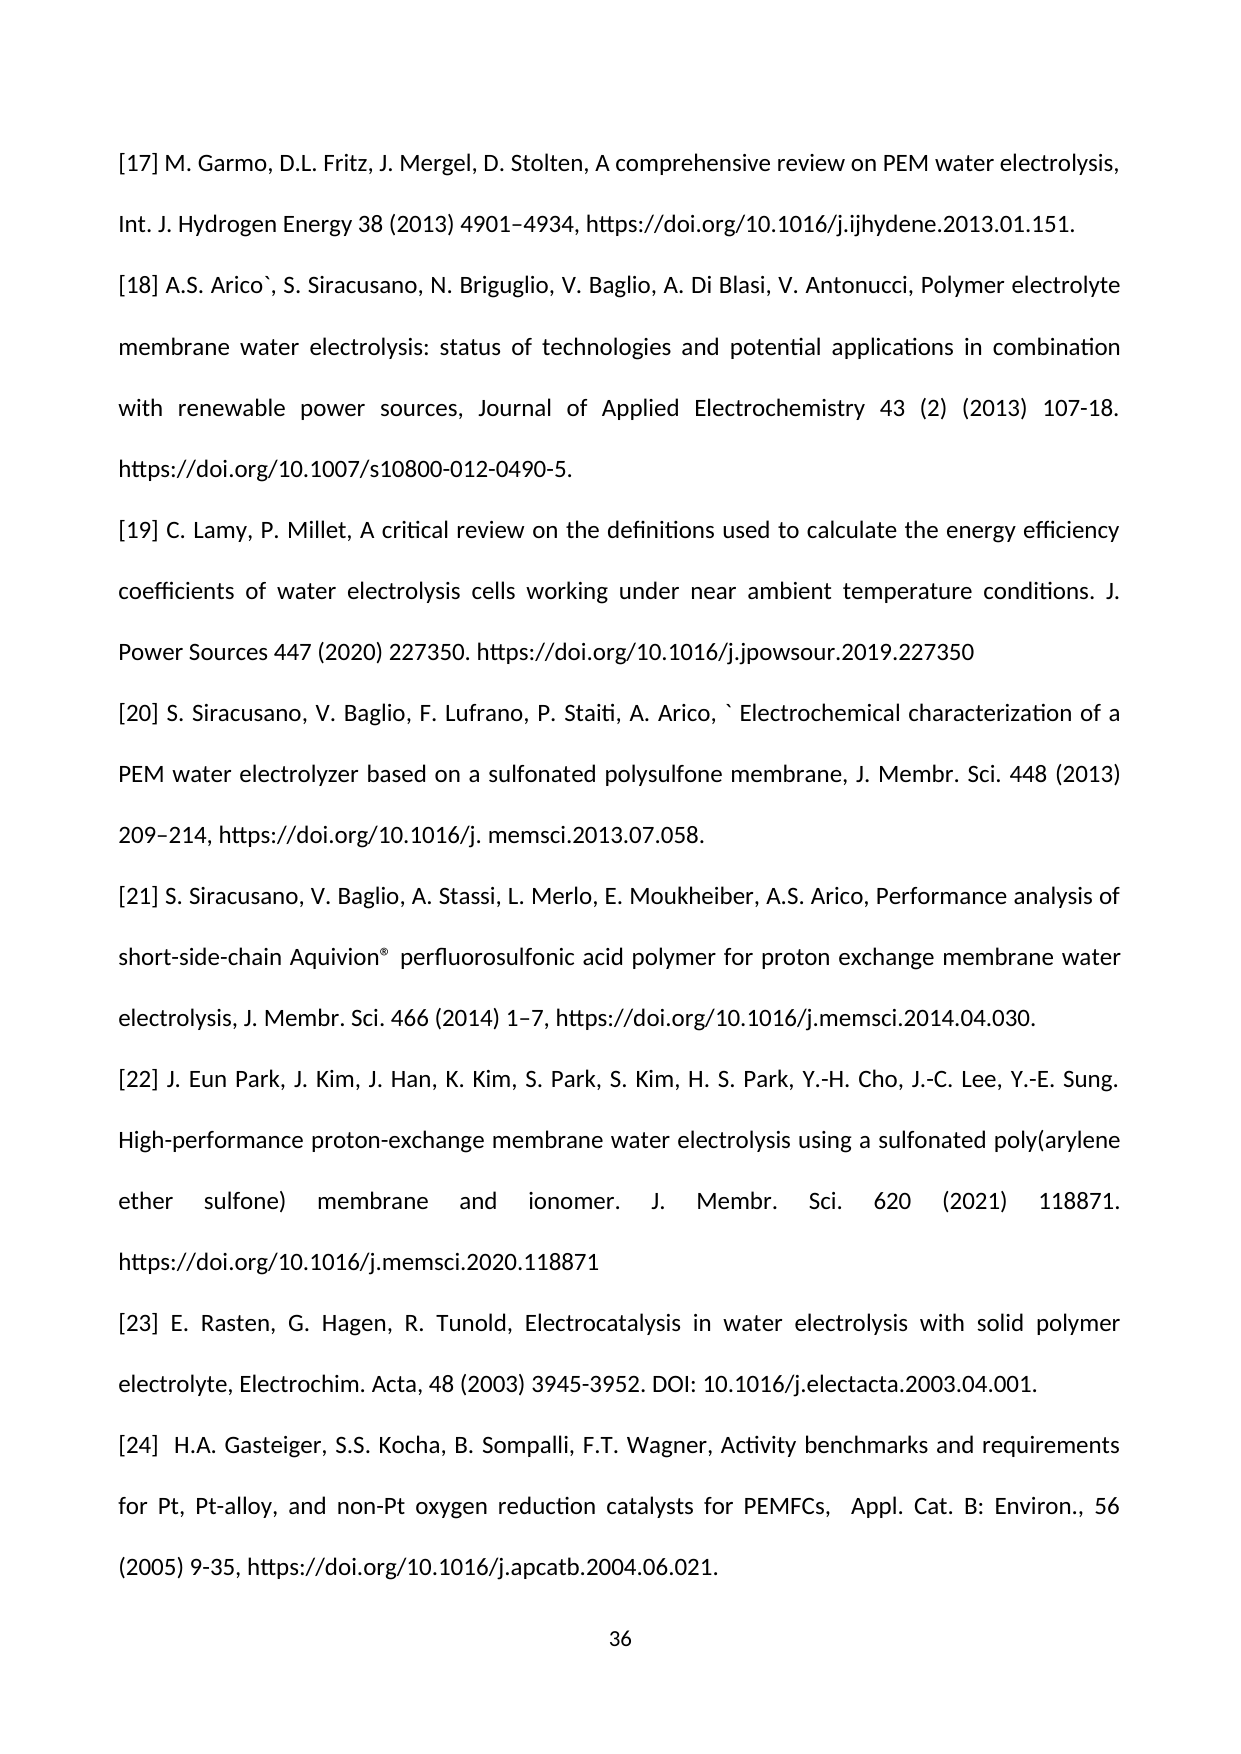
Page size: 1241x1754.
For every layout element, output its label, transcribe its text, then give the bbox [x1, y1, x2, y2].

text [19] C. Lamy, P. Millet, A critical review on the definitions used to calculate the energy efficiency coefficients of water electrolysis cells working under near ambient temperature conditions. J. Power Sources 447 (2020) 227350. https://doi.org/10.1016/j.jpowsour.2019.227350 [118, 514, 1122, 666]
text [17] M. Garmo, D.L. Fritz, J. Mergel, D. Stolten, A comprehensive review on PEM water electrolysis, Int. J. Hydrogen Energy 38 (2013) 4901–4934, https://doi.org/10.1016/j.ijhydene.2013.01.151. [118, 148, 1122, 239]
text [22] J. Eun Park, J. Kim, J. Han, K. Kim, S. Park, S. Kim, H. S. Park, Y.-H. Cho, J.-C. Lee, Y.-E. Sung. High-performance proton-exchange membrane water electrolysis using a sulfonated poly(arylene ether sulfone) membrane and ionomer. J. Membr. Sci. 620 (2021) 118871. https://doi.org/10.1016/j.memsci.2020.118871 [118, 1063, 1122, 1277]
text [23] E. Rasten, G. Hagen, R. Tunold, Electrocatalysis in water electrolysis with solid polymer electrolyte, Electrochim. Acta, 48 (2003) 3945-3952. DOI: 10.1016/j.electacta.2003.04.001. [118, 1307, 1122, 1399]
text [21] S. Siracusano, V. Baglio, A. Stassi, L. Merlo, E. Moukheiber, A.S. Arico, Performance analysis of short-side-chain Aquivion® perfluorosulfonic acid polymer for proton exchange membrane water electrolysis, J. Membr. Sci. 466 (2014) 1–7, https://doi.org/10.1016/j.memsci.2014.04.030. [118, 880, 1122, 1033]
text [20] S. Siracusano, V. Baglio, F. Lufrano, P. Staiti, A. Arico, ` Electrochemical characterization of a PEM water electrolyzer based on a sulfonated polysulfone membrane, J. Membr. Sci. 448 (2013) 209–214, https://doi.org/10.1016/j. memsci.2013.07.058. [118, 697, 1122, 849]
text [18] A.S. Arico`, S. Siracusano, N. Briguglio, V. Baglio, A. Di Blasi, V. Antonucci, Polymer electrolyte membrane water electrolysis: status of technologies and potential applications in combination with renewable power sources, Journal of Applied Electrochemistry 43 (2) (2013) 107-18. https://doi.org/10.1007/s10800-012-0490-5. [118, 270, 1122, 483]
text [24] H.A. Gasteiger, S.S. Kocha, B. Sompalli, F.T. Wagner, Activity benchmarks and requirements for Pt, Pt-alloy, and non-Pt oxygen reduction catalysts for PEMFCs, Appl. Cat. B: Environ., 56 (2005) 9-35, https://doi.org/10.1016/j.apcatb.2004.06.021. [118, 1429, 1122, 1582]
